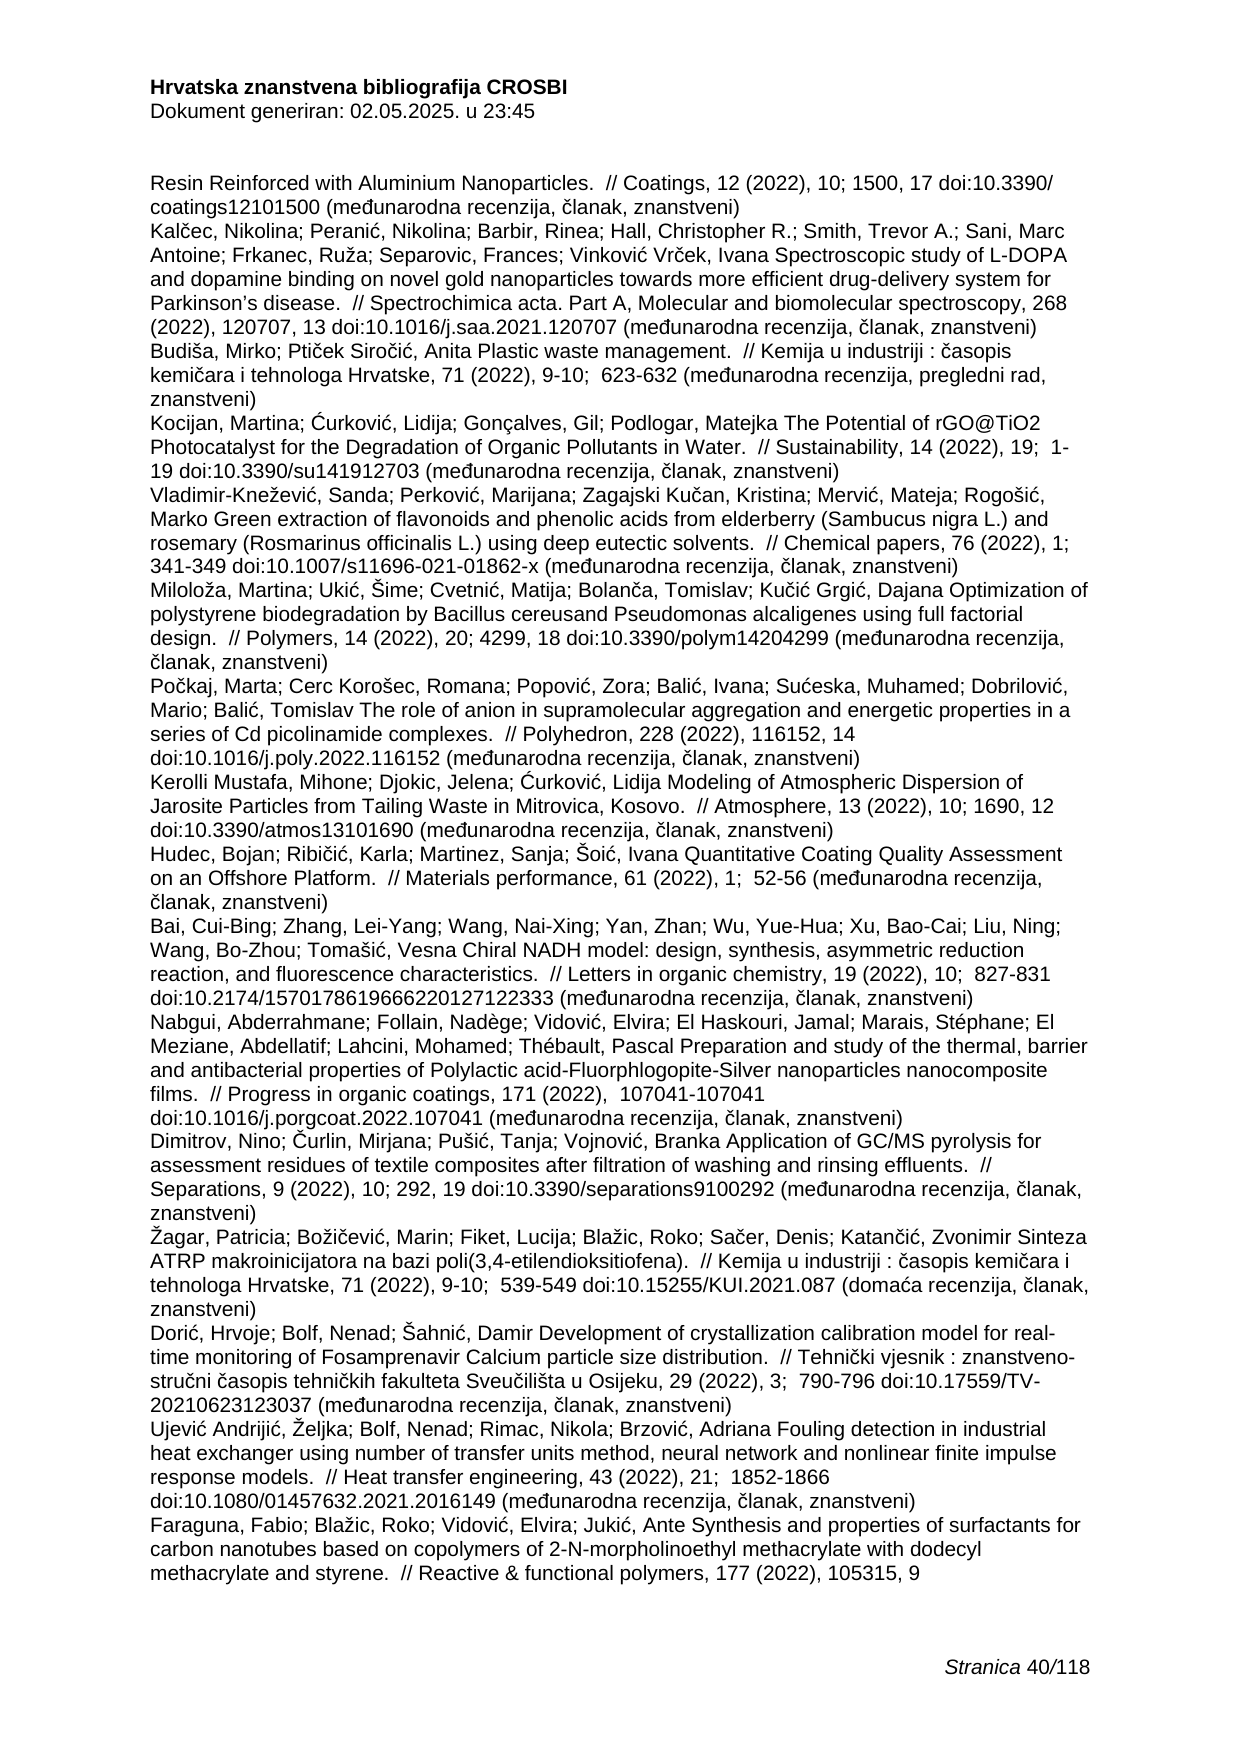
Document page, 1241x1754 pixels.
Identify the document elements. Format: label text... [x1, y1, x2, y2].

text Budiša, Mirko; Ptiček Siročić, Anita [150, 339, 1090, 411]
text Ujević Andrijić, Željka; Bolf, Nenad; Rimac, Nikola; Brzović, Adriana [150, 1417, 1090, 1513]
text Počkaj, Marta; Cerc Korošec, Romana; Popović, Zora; Balić, Ivana; Sućeska, Muhamed; Dobrilović, Mario; Balić, Tomislav [150, 674, 1090, 770]
text Nabgui, Abderrahmane; Follain, Nadège; Vidović, Elvira; El Haskouri, Jamal; Marais, Stéphane; El Meziane, Abdellatif; Lahcini, Mohamed; Thébault, Pascal [150, 1009, 1090, 1129]
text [150, 171, 1090, 219]
text Hudec, Bojan; Ribičić, Karla; Martinez, Sanja; Šoić, Ivana [150, 842, 1090, 914]
text Bai, Cui-Bing; Zhang, Lei-Yang; Wang, Nai-Xing; Yan, Zhan; Wu, Yue-Hua; Xu, Bao-Cai; Liu, Ning; Wang, Bo-Zhou; Tomašić, Vesna [150, 914, 1090, 1009]
text Kalčec, Nikolina; Peranić, Nikolina; Barbir, Rinea; Hall, Christopher R.; Smith, Trevor A.; Sani, Marc Antoine; Frkanec, Ruža; Separovic, Frances; Vinković Vrček, Ivana [150, 219, 1090, 339]
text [150, 1513, 1090, 1584]
text Žagar, Patricia; Božičević, Marin; Fiket, Lucija; Blažic, Roko; Sačer, Denis; Katančić, Zvonimir [150, 1225, 1090, 1321]
text Vladimir-Knežević, Sanda; Perković, Marijana; Zagajski Kučan, Kristina; Mervić, Mateja; Rogošić, Marko [150, 482, 1090, 578]
text Kerolli Mustafa, Mihone; Djokic, Jelena; Ćurković, Lidija [150, 770, 1090, 842]
text Dimitrov, Nino; Čurlin, Mirjana; Pušić, Tanja; Vojnović, Branka [150, 1129, 1090, 1225]
text Miloloža, Martina; Ukić, Šime; Cvetnić, Matija; Bolanča, Tomislav; Kučić Grgić, Dajana [150, 578, 1090, 674]
text Dorić, Hrvoje; Bolf, Nenad; Šahnić, Damir [150, 1321, 1090, 1417]
text Kocijan, Martina; Ćurković, Lidija; Gonçalves, Gil; Podlogar, Matejka [150, 411, 1090, 482]
